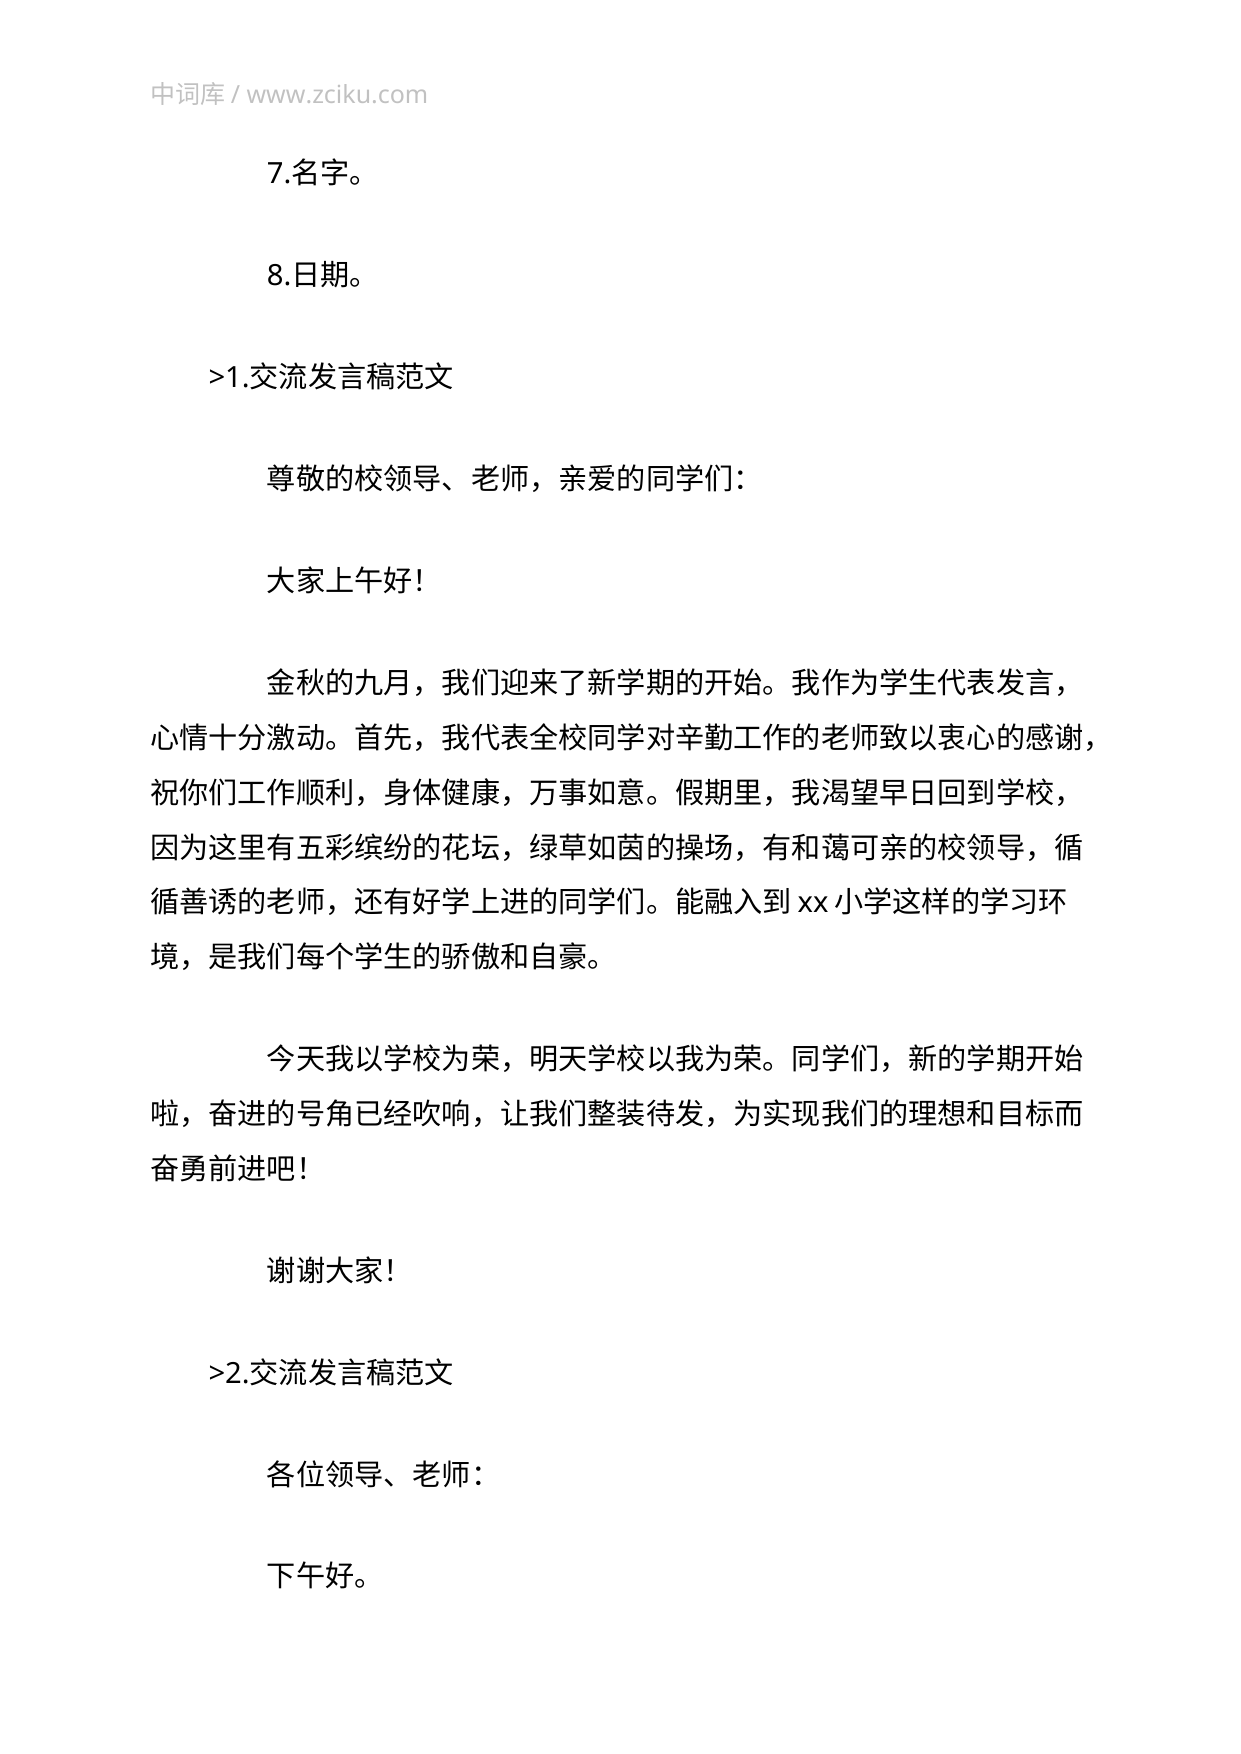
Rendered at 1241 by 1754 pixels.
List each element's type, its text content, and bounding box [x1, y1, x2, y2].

text 金秋的九月，我们迎来了新学期的开始。我作为学生代表发言，心情十分激动。首先，我代表全校同学对辛勤工作的老师致以衷心的感谢，祝你们工作顺利，身体健康，万事如意。假期里，我渴望早日回到学校，因为这里有五彩缤纷的花坛，绿草如茵的操场，有和蔼可亲的校领导，循循善诱的老师，还有好学上进的同学们。能融入到xx小学这样的学习环境，是我们每个学生的骄傲和自豪。 [150, 659, 1090, 976]
text 7.名字。 [150, 150, 1090, 192]
text 8.日期。 [150, 252, 1090, 294]
text >1.交流发言稿范文 [150, 354, 1090, 396]
text 今天我以学校为荣，明天学校以我为荣。同学们，新的学期开始啦，奋进的号角已经吹响，让我们整装待发，为实现我们的理想和目标而奋勇前进吧！ [150, 1036, 1090, 1188]
text 下午好。 [150, 1553, 1090, 1595]
text >2.交流发言稿范文 [150, 1349, 1090, 1392]
text 大家上午好！ [150, 558, 1090, 600]
text 谢谢大家！ [150, 1247, 1090, 1290]
text 尊敬的校领导、老师，亲爱的同学们： [150, 456, 1090, 498]
text 各位领导、老师： [150, 1451, 1090, 1493]
